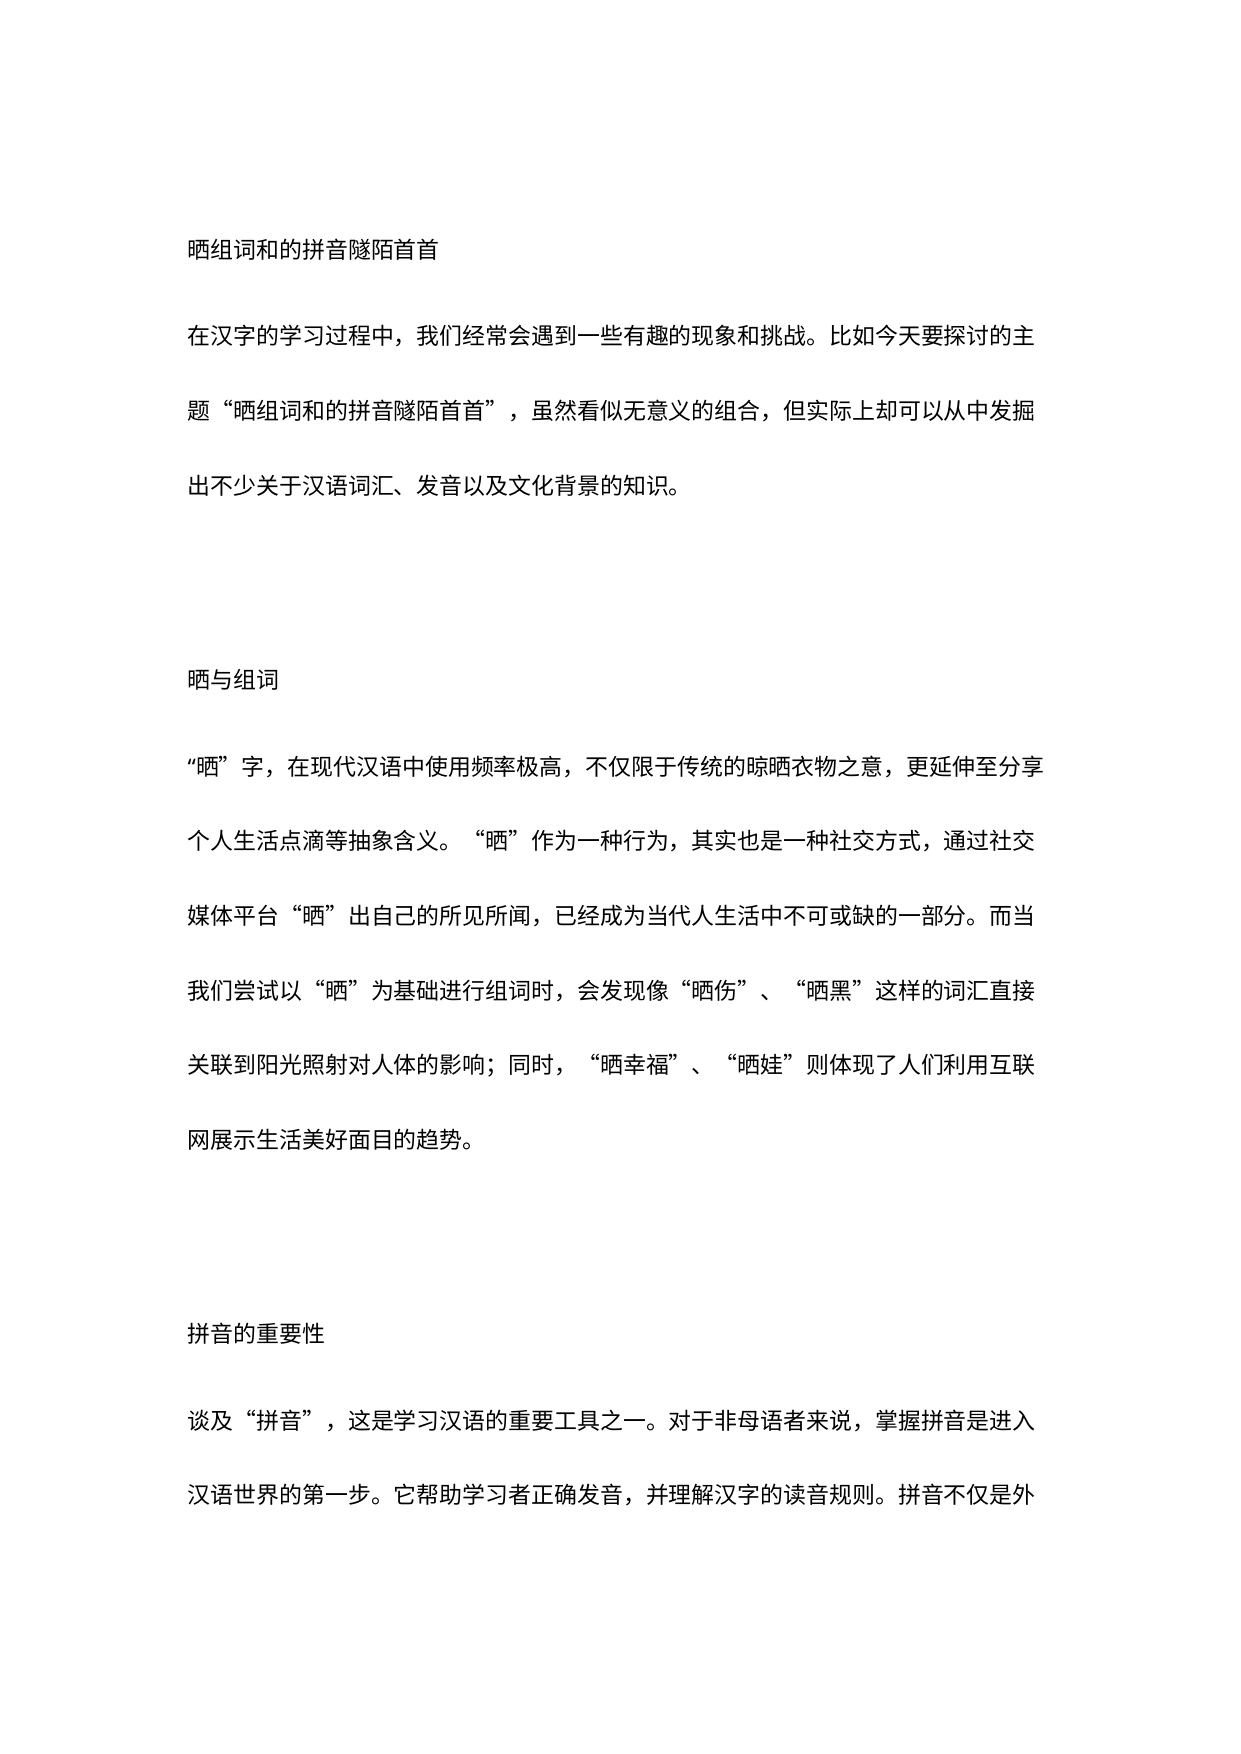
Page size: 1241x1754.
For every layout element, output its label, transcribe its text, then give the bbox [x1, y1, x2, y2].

text 在汉字的学习过程中，我们经常会遇到一些有趣的现象和挑战。比如今天要探讨的主题“晒组词和的拼音隧陌首首”，虽然看似无意义的组合，但实际上却可以从中发掘出不少关于汉语词汇、发音以及文化背景的知识。 [187, 302, 1053, 517]
text “晒”字，在现代汉语中使用频率极高，不仅限于传统的晾晒衣物之意，更延伸至分享个人生活点滴等抽象含义。“晒”作为一种行为，其实也是一种社交方式，通过社交媒体平台“晒”出自己的所见所闻，已经成为当代人生活中不可或缺的一部分。而当我们尝试以“晒”为基础进行组词时，会发现像“晒伤”、“晒黑”这样的词汇直接关联到阳光照射对人体的影响；同时，“晒幸福”、“晒娃”则体现了人们利用互联网展示生活美好面目的趋势。 [187, 733, 1053, 1171]
text 拼音的重要性 [187, 1300, 1053, 1365]
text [187, 1387, 1053, 1527]
text 晒组词和的拼音隧陌首首 [187, 216, 1053, 281]
text 晒与组词 [187, 646, 1053, 711]
